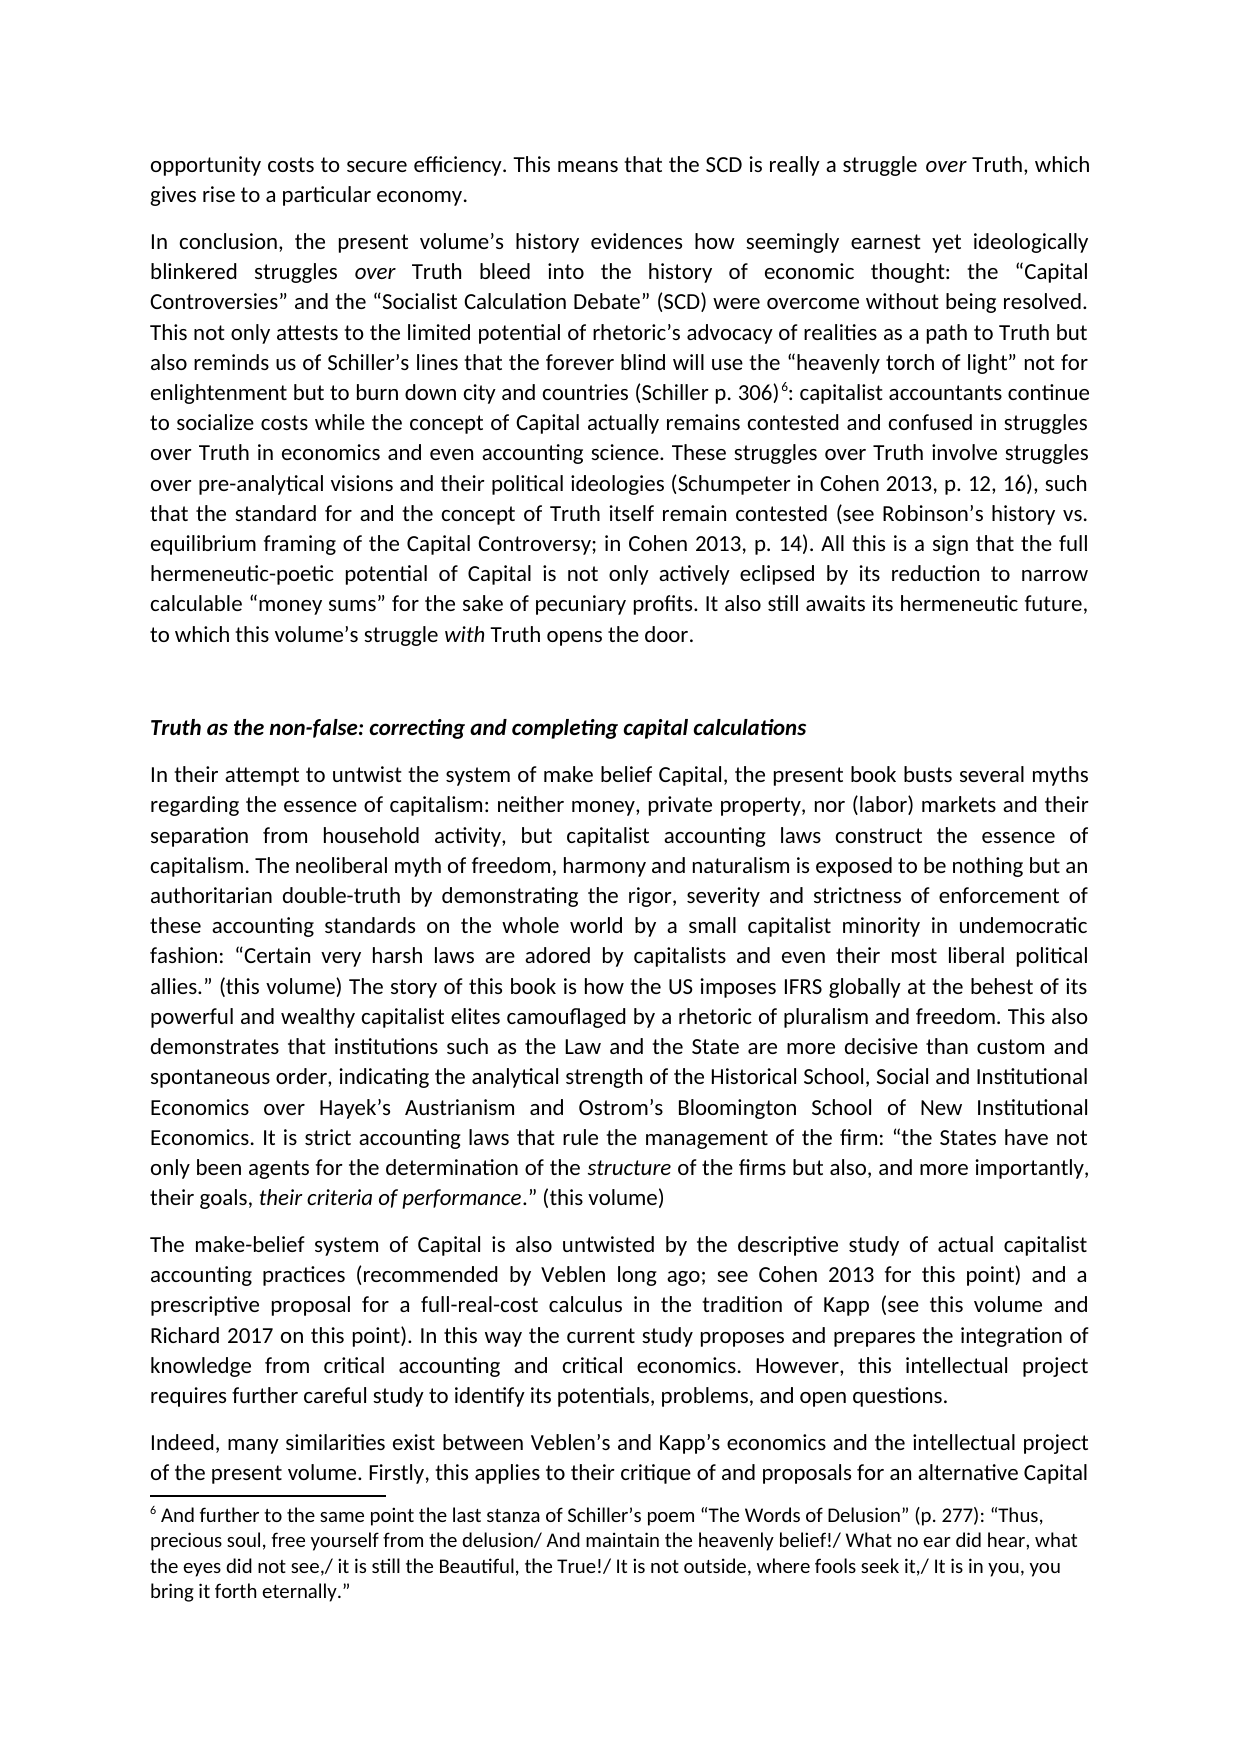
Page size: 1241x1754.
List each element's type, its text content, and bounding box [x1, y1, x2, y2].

text The make-belief system of Capital is also untwisted by the descriptive study of actual capitalist accounting practices (recommended by Veblen long ago; see Cohen 2013 for this point) and a prescriptive proposal for a full-real-cost calculus in the tradition of Kapp (see this volume and Richard 2017 on this point). In this way the current study proposes and prepares the integration of knowledge from critical accounting and critical economics. However, this intellectual project requires further careful study to identify its potentials, problems, and open questions. [150, 1230, 1090, 1409]
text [150, 150, 1090, 208]
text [150, 1428, 1090, 1486]
text In their attempt to untwist the system of make belief Capital, the present book busts several myths regarding the essence of capitalism: neither money, private property, nor (labor) markets and their separation from household activity, but capitalist accounting laws construct the essence of capitalism. The neoliberal myth of freedom, harmony and naturalism is exposed to be nothing but an authoritarian double-truth by demonstrating the rigor, severity and strictness of enforcement of these accounting standards on the whole world by a small capitalist minority in undemocratic fashion: “Certain very harsh laws are adored by capitalists and even their most liberal political allies.” (this volume) The story of this book is how the US imposes IFRS globally at the behest of its powerful and wealthy capitalist elites camouflaged by a rhetoric of pluralism and freedom. This also demonstrates that institutions such as the Law and the State are more decisive than custom and spontaneous order, indicating the analytical strength of the Historical School, Social and Institutional Economics over Hayek’s Austrianism and Ostrom’s Bloomington School of New Institutional Economics. It is strict accounting laws that rule the management of the firm: “the States have not only been agents for the determination of the structure of the firms but also, and more importantly, their goals, their criteria of performance.” (this volume) [150, 760, 1090, 1211]
text In conclusion, the present volume’s history evidences how seemingly earnest yet ideologically blinkered struggles over Truth bleed into the history of economic thought: the “Capital Controversies” and the “Socialist Calculation Debate” (SCD) were overcome without being resolved. This not only attests to the limited potential of rhetoric’s advocacy of realities as a path to Truth but also reminds us of Schiller’s lines that the forever blind will use the “heavenly torch of light” not for enlightenment but to burn down city and countries (Schiller p. 306): capitalist accountants continue to socialize costs while the concept of Capital actually remains contested and confused in struggles over Truth in economics and even accounting science. These struggles over Truth involve struggles over pre-analytical visions and their political ideologies (Schumpeter in Cohen 2013, p. 12, 16), such that the standard for and the concept of Truth itself remain contested (see Robinson’s history vs. equilibrium framing of the Capital Controversy; in Cohen 2013, p. 14). All this is a sign that the full hermeneutic-poetic potential of Capital is not only actively eclipsed by its reduction to narrow calculable “money sums” for the sake of pecuniary profits. It also still awaits its hermeneutic future, to which this volume’s struggle with Truth opens the door. [150, 227, 1090, 648]
text Truth as the non-false: correcting and completing capital calculations [150, 713, 1090, 742]
